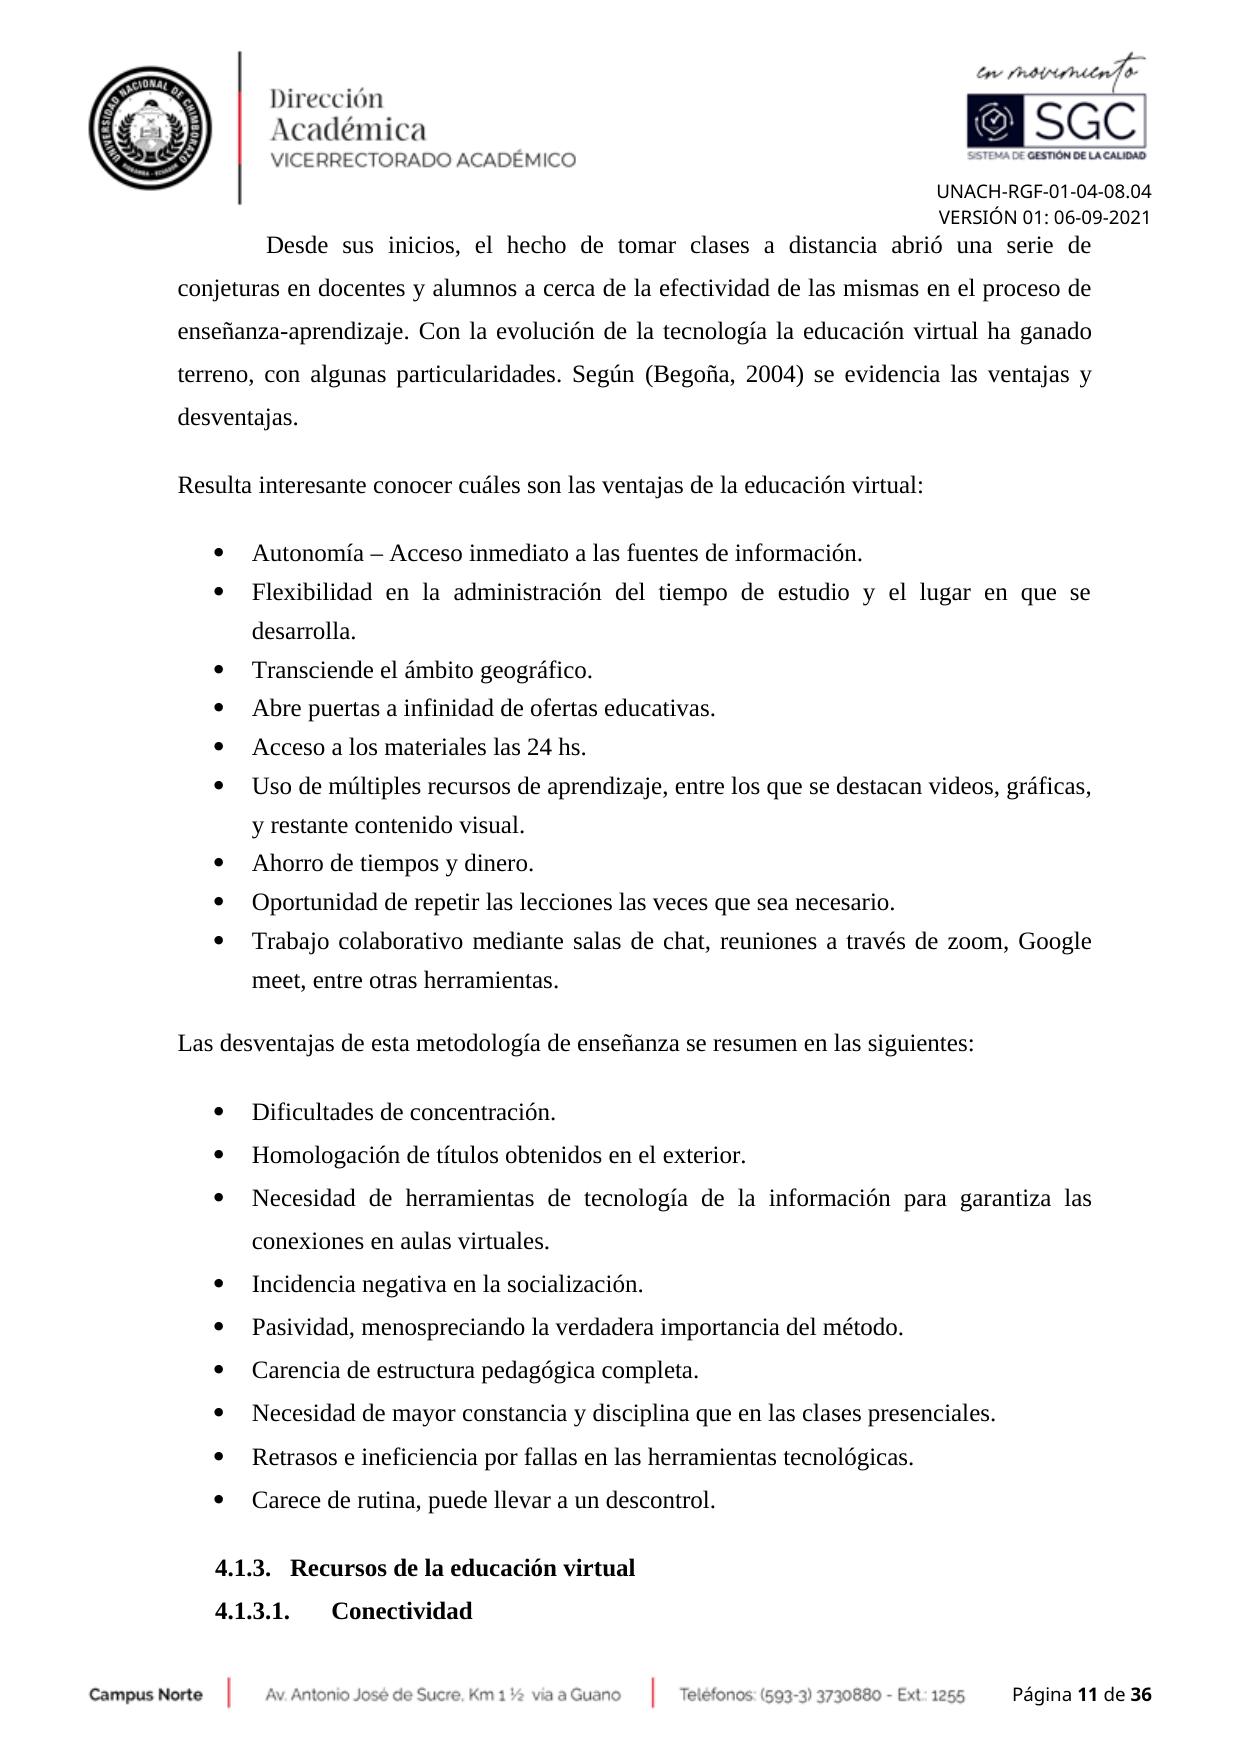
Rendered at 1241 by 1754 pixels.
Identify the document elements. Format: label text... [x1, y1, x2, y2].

list Trabajo colaborativo mediante salas de chat, reuniones a través de zoom, Google meet, entre otras herramientas. [214, 926, 1092, 993]
list Conectividad [215, 1596, 1092, 1625]
list Autonomía – Acceso inmediato a las fuentes de información. [214, 538, 1092, 567]
list Necesidad de mayor constancia y disciplina que en las clases presenciales. [214, 1398, 1092, 1427]
list Carencia de estructura pedagógica completa. [214, 1355, 1092, 1384]
list Dificultades de concentración. [214, 1097, 1092, 1125]
list Flexibilidad en la administración del tiempo de estudio y el lugar en que se desarrolla. [214, 577, 1092, 645]
list Oportunidad de repetir las lecciones las veces que sea necesario. [214, 887, 1092, 916]
list Uso de múltiples recursos de aprendizaje, entre los que se destacan videos, gráficas, y restante contenido visual. [214, 771, 1092, 838]
list Carece de rutina, puede llevar a un descontrol. [214, 1485, 1092, 1513]
list Retrasos e ineficiencia por fallas en las herramientas tecnológicas. [214, 1442, 1092, 1470]
list Necesidad de herramientas de tecnología de la información para garantiza las conexiones en aulas virtuales. [214, 1183, 1092, 1255]
list Transciende el ámbito geográfico. [214, 655, 1092, 683]
list Recursos de la educación virtual [215, 1553, 1092, 1582]
text Resulta interesante conocer cuáles son las ventajas de la educación virtual: [177, 470, 1092, 499]
list Ahorro de tiempos y dinero. [214, 848, 1092, 877]
list Acceso a los materiales las 24 hs. [214, 732, 1092, 761]
list Incidencia negativa en la socialización. [214, 1269, 1092, 1298]
text Las desventajas de esta metodología de enseñanza se resumen en las siguientes: [177, 1028, 1092, 1057]
list Abre puertas a infinidad de ofertas educativas. [214, 693, 1092, 722]
list Homologación de títulos obtenidos en el exterior. [214, 1140, 1092, 1168]
text Desde sus inicios, el hecho de tomar clases a distancia abrió una serie de conjeturas en docentes y alumnos a cerca de la efectividad de las mismas en el proceso de enseñanza-aprendizaje. Con la evolución de la tecnología la educación virtual ha ganado terreno, con algunas particularidades. Según se evidencia las ventajas y desventajas. [177, 230, 1092, 431]
list Pasividad, menospreciando la verdadera importancia del método. [214, 1312, 1092, 1341]
picture [0, 0, 1236, 1753]
